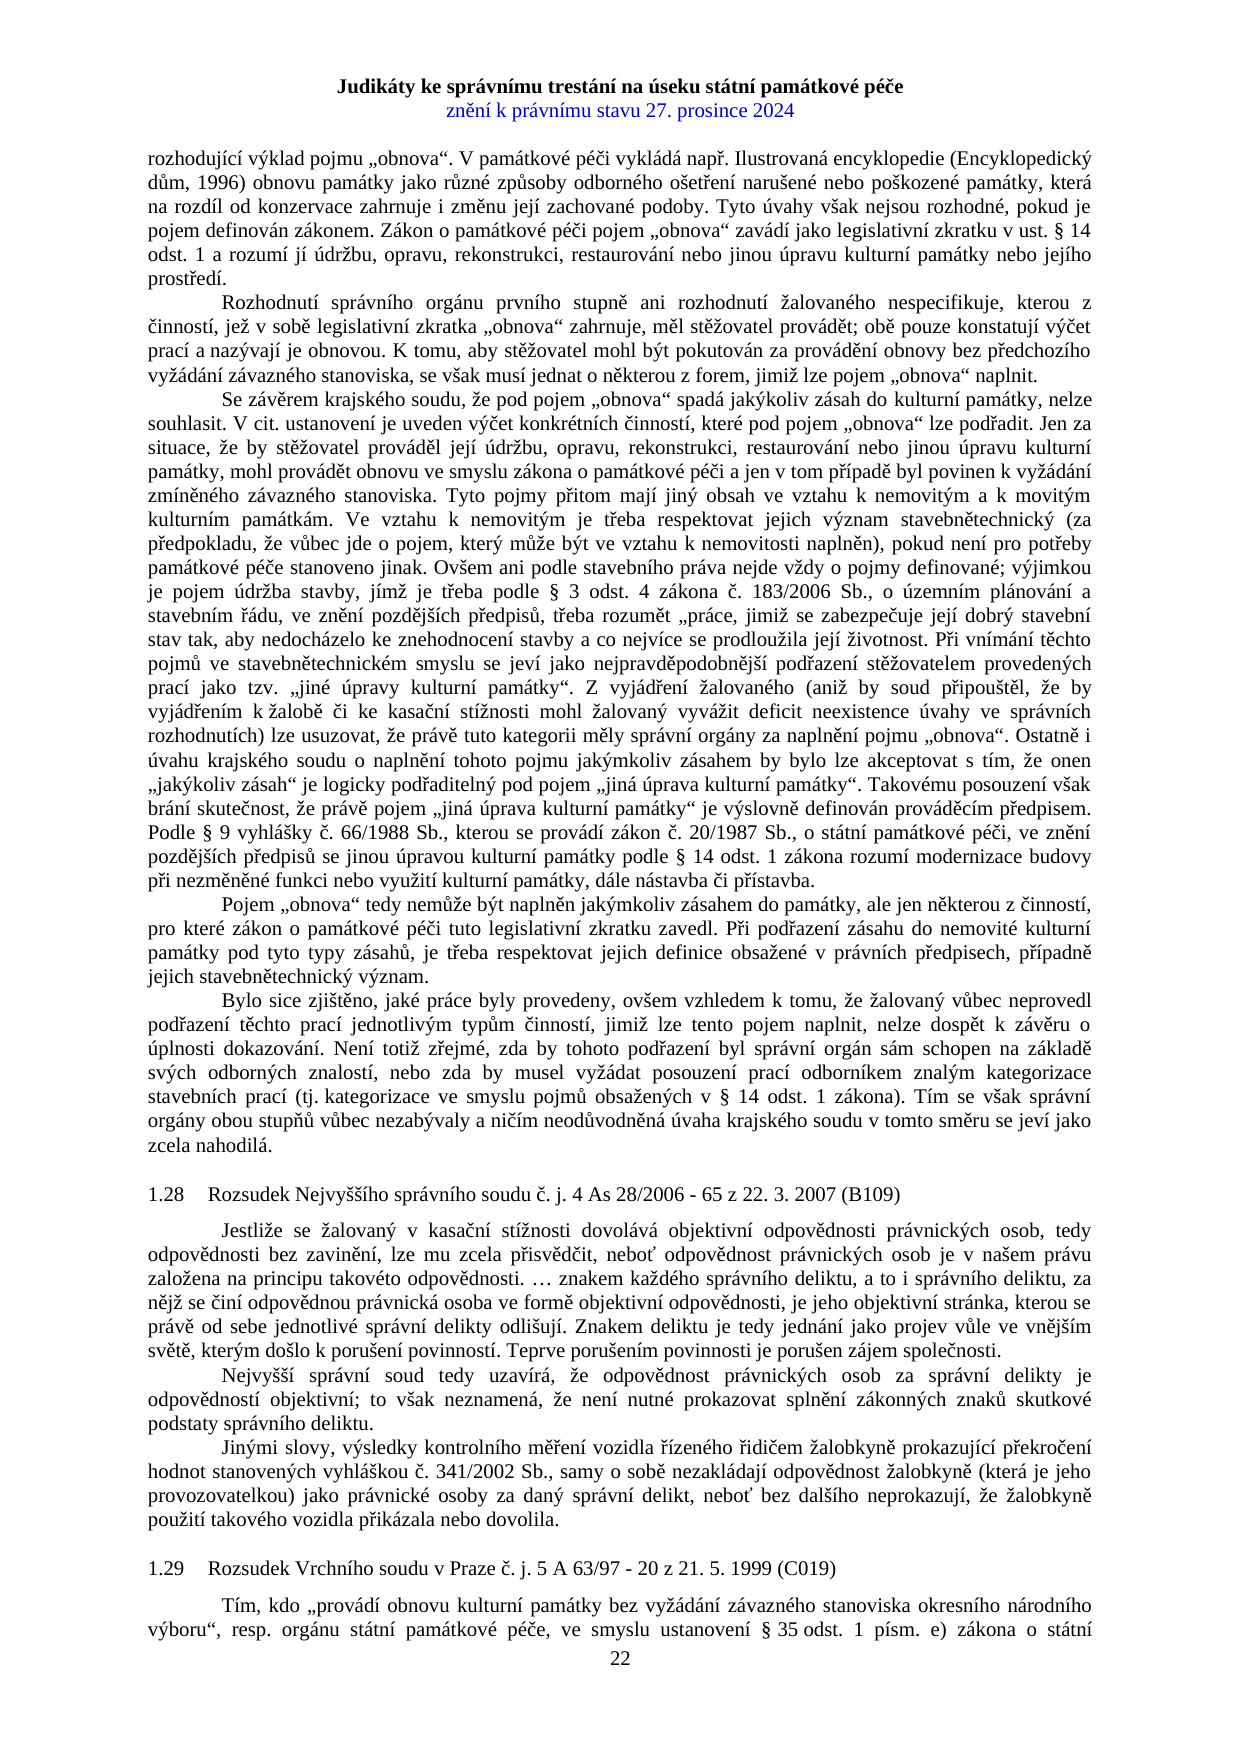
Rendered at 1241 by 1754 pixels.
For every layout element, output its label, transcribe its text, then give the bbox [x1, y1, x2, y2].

text Bylo sice zjištěno, jaké práce byly provedeny, ovšem vzhledem k tomu, že žalovaný vůbec neprovedl podřazení těchto prací jednotlivým typům činností, jimiž lze tento pojem naplnit, nelze dospět k závěru o úplnosti dokazování. Není totiž zřejmé, zda by tohoto podřazení byl správní orgán sám schopen na základě svých odborných znalostí, nebo zda by musel vyžádat posouzení prací odborníkem znalým kategorizace stavebních prací (tj. kategorizace ve smyslu pojmů obsažených v § 14 odst. 1 zákona). Tím se však správní orgány obou stupňů vůbec nezabývaly a ničím neodůvodněná úvaha krajského soudu v tomto směru se jeví jako zcela nahodilá. [148, 988, 1093, 1157]
text Nejvyšší správní soud tedy uzavírá, že odpovědnost právnických osob za správní delikty je odpovědností objektivní; to však neznamená, že není nutné prokazovat splnění zákonných znaků skutkové podstaty správního deliktu. [148, 1362, 1093, 1435]
subtitle Rozsudek Nejvyššího správního soudu č. j. 4 As 28/2006 - 65 z 22. 3. 2007 (B109) [148, 1182, 1093, 1206]
subtitle Rozsudek Vrchního soudu v Praze č. j. 5 A 63/97 - 20 z 21. 5. 1999 (C019) [148, 1556, 1093, 1580]
text Pojem „obnova“ tedy nemůže být naplněn jakýmkoliv zásahem do památky, ale jen některou z činností, pro které zákon o památkové péči tuto legislativní zkratku zavedl. Při podřazení zásahu do nemovité kulturní památky pod tyto typy zásahů, je třeba respektovat jejich definice obsažené v právních předpisech, případně jejich stavebnětechnický význam. [148, 892, 1093, 988]
text Se závěrem krajského soudu, že pod pojem „obnova“ spadá jakýkoliv zásah do kulturní památky, nelze souhlasit. V cit. ustanovení je uveden výčet konkrétních činností, které pod pojem „obnova“ lze podřadit. Jen za situace, že by stěžovatel prováděl její údržbu, opravu, rekonstrukci, restaurování nebo jinou úpravu kulturní památky, mohl provádět obnovu ve smyslu zákona o památkové péči a jen v tom případě byl povinen k vyžádání zmíněného závazného stanoviska. Tyto pojmy přitom mají jiný obsah ve vztahu k nemovitým a k movitým kulturním památkám. Ve vztahu k nemovitým je třeba respektovat jejich význam stavebnětechnický (za předpokladu, že vůbec jde o pojem, který může být ve vztahu k nemovitosti naplněn), pokud není pro potřeby památkové péče stanoveno jinak. Ovšem ani podle stavebního práva nejde vždy o pojmy definované; výjimkou je pojem údržba stavby, jímž je třeba podle § 3 odst. 4 zákona č. 183/2006 Sb., o územním plánování a stavebním řádu, ve znění pozdějších předpisů, třeba rozumět „práce, jimiž se zabezpečuje její dobrý stavební stav tak, aby nedocházelo ke znehodnocení stavby a co nejvíce se prodloužila její životnost. Při vnímání těchto pojmů ve stavebnětechnickém smyslu se jeví jako nejpravděpodobnější podřazení stěžovatelem provedených prací jako tzv. „jiné úpravy kulturní památky“. Z vyjádření žalovaného (aniž by soud připouštěl, že by vyjádřením k žalobě či ke kasační stížnosti mohl žalovaný vyvážit deficit neexistence úvahy ve správních rozhodnutích) lze usuzovat, že právě tuto kategorii měly správní orgány za naplnění pojmu „obnova“. Ostatně i úvahu krajského soudu o naplnění tohoto pojmu jakýmkoliv zásahem by bylo lze akceptovat s tím, že onen „jakýkoliv zásah“ je logicky podřaditelný pod pojem „jiná úprava kulturní památky“. Takovému posouzení však brání skutečnost, že právě pojem „jiná úprava kulturní památky“ je výslovně definován prováděcím předpisem. Podle § 9 vyhlášky č. 66/1988 Sb., kterou se provádí zákon č. 20/1987 Sb., o státní památkové péči, ve znění pozdějších předpisů se jinou úpravou kulturní památky podle § 14 odst. 1 zákona rozumí modernizace budovy při nezměněné funkci nebo využití kulturní památky, dále nástavba či přístavba. [148, 387, 1093, 892]
text Jestliže se žalovaný v kasační stížnosti dovolává objektivní odpovědnosti právnických osob, tedy odpovědnosti bez zavinění, lze mu zcela přisvědčit, neboť odpovědnost právnických osob je v našem právu založena na principu takovéto odpovědnosti. … znakem každého správního deliktu, a to i správního deliktu, za nějž se činí odpovědnou právnická osoba ve formě objektivní odpovědnosti, je jeho objektivní stránka, kterou se právě od sebe jednotlivé správní delikty odlišují. Znakem deliktu je tedy jednání jako projev vůle ve vnějším světě, kterým došlo k porušení povinností. Teprve porušením povinnosti je porušen zájem společnosti. [148, 1218, 1093, 1362]
text Rozhodnutí správního orgánu prvního stupně ani rozhodnutí žalovaného nespecifikuje, kterou z činností, jež v sobě legislativní zkratka „obnova“ zahrnuje, měl stěžovatel provádět; obě pouze konstatují výčet prací a nazývají je obnovou. K tomu, aby stěžovatel mohl být pokutován za provádění obnovy bez předchozího vyžádání závazného stanoviska, se však musí jednat o některou z forem, jimiž lze pojem „obnova“ naplnit. [148, 290, 1093, 387]
text Jinými slovy, výsledky kontrolního měření vozidla řízeného řidičem žalobkyně prokazující překročení hodnot stanovených vyhláškou č. 341/2002 Sb., samy o sobě nezakládají odpovědnost žalobkyně (která je jeho provozovatelkou) jako právnické osoby za daný správní delikt, neboť bez dalšího neprokazují, že žalobkyně použití takového vozidla přikázala nebo dovolila. [148, 1435, 1093, 1531]
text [148, 146, 1093, 290]
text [148, 1592, 1093, 1641]
